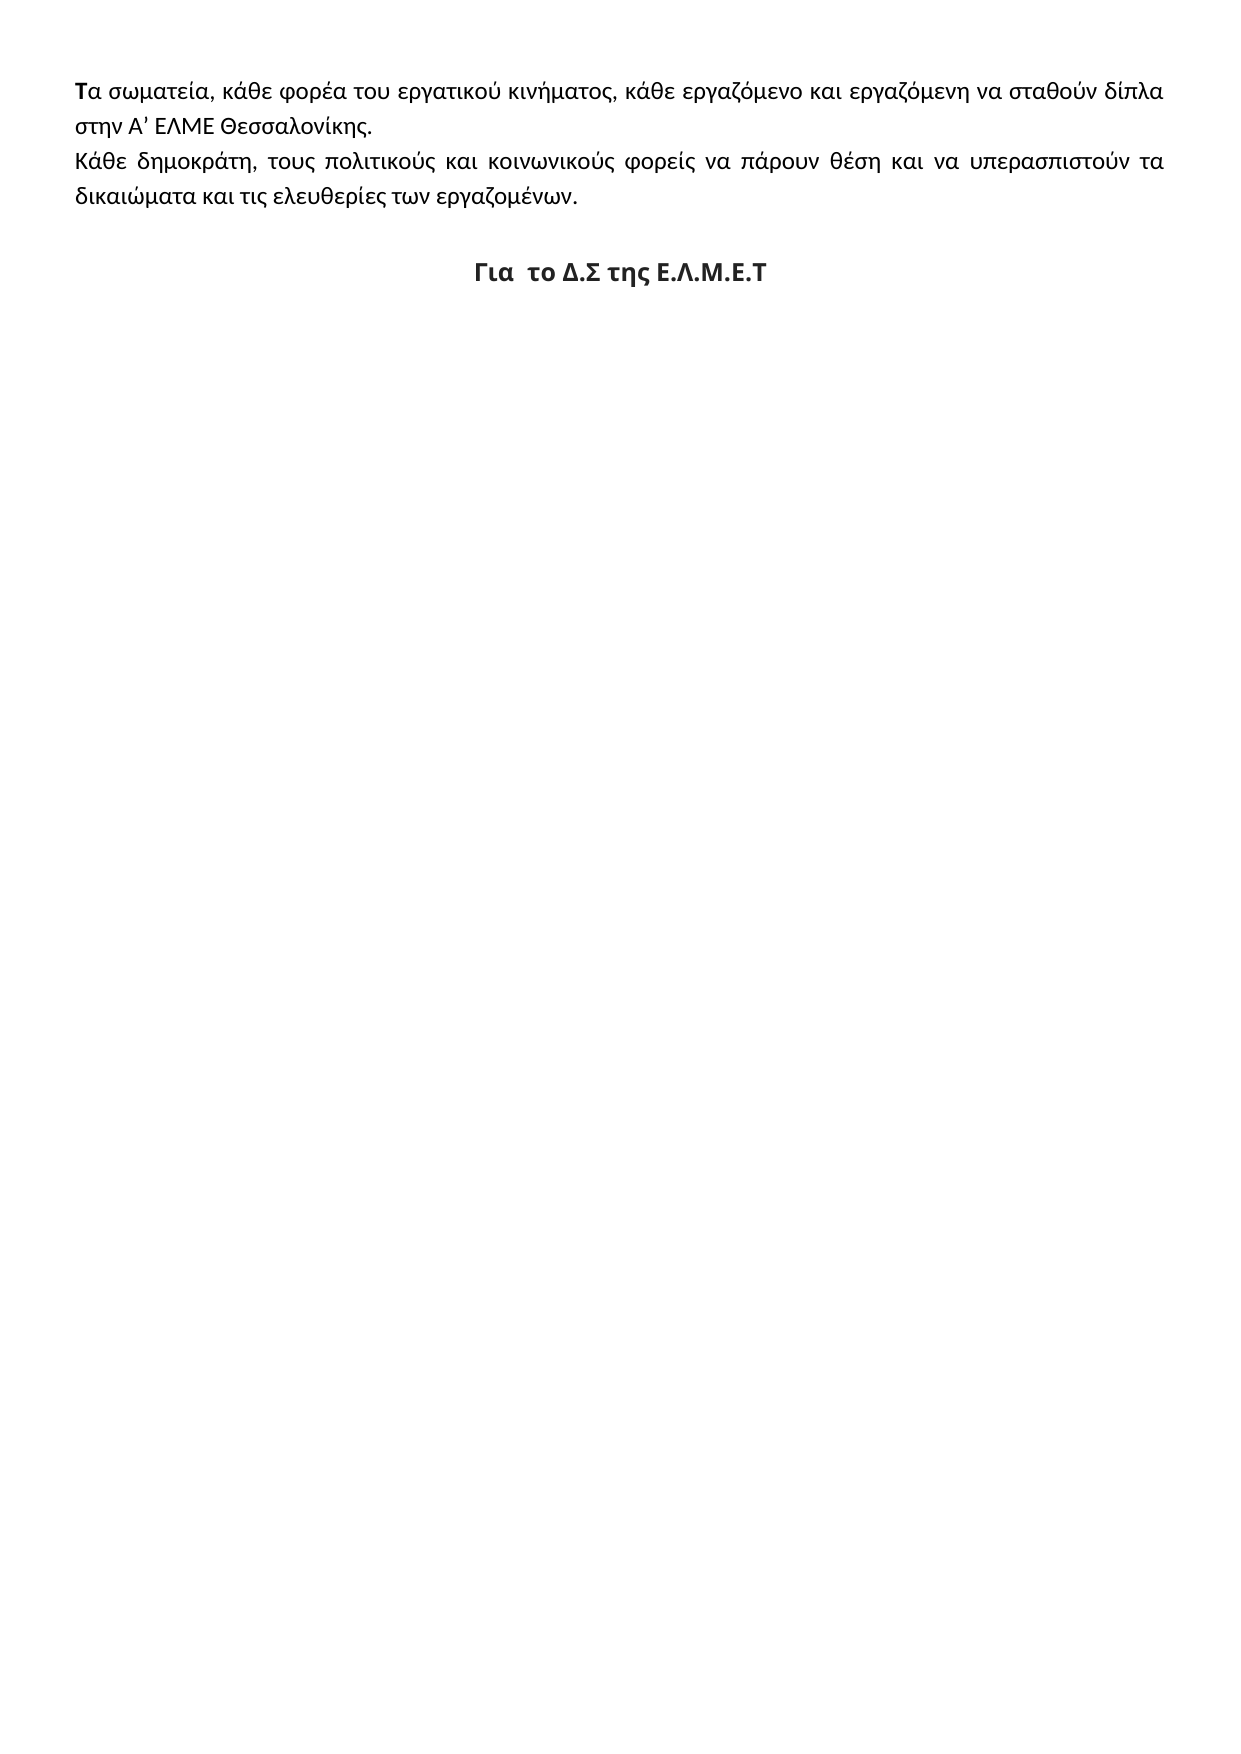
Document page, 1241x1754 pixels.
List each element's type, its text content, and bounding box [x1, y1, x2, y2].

text Τα σωματεία, κάθε φορέα του εργατικού κινήματος, κάθε εργαζόμενο και εργαζόμενη να σταθούν δίπλα στην Α’ ΕΛΜΕ Θεσσαλονίκης. [75, 75, 1165, 141]
text Κάθε δημοκράτη, τους πολιτικούς και κοινωνικούς φορείς να πάρουν θέση και να υπερασπιστούν τα δικαιώματα και τις ελευθερίες των εργαζομένων. [75, 145, 1165, 211]
text Για το Δ.Σ της Ε.Λ.Μ.Ε.Τ [75, 254, 1165, 288]
